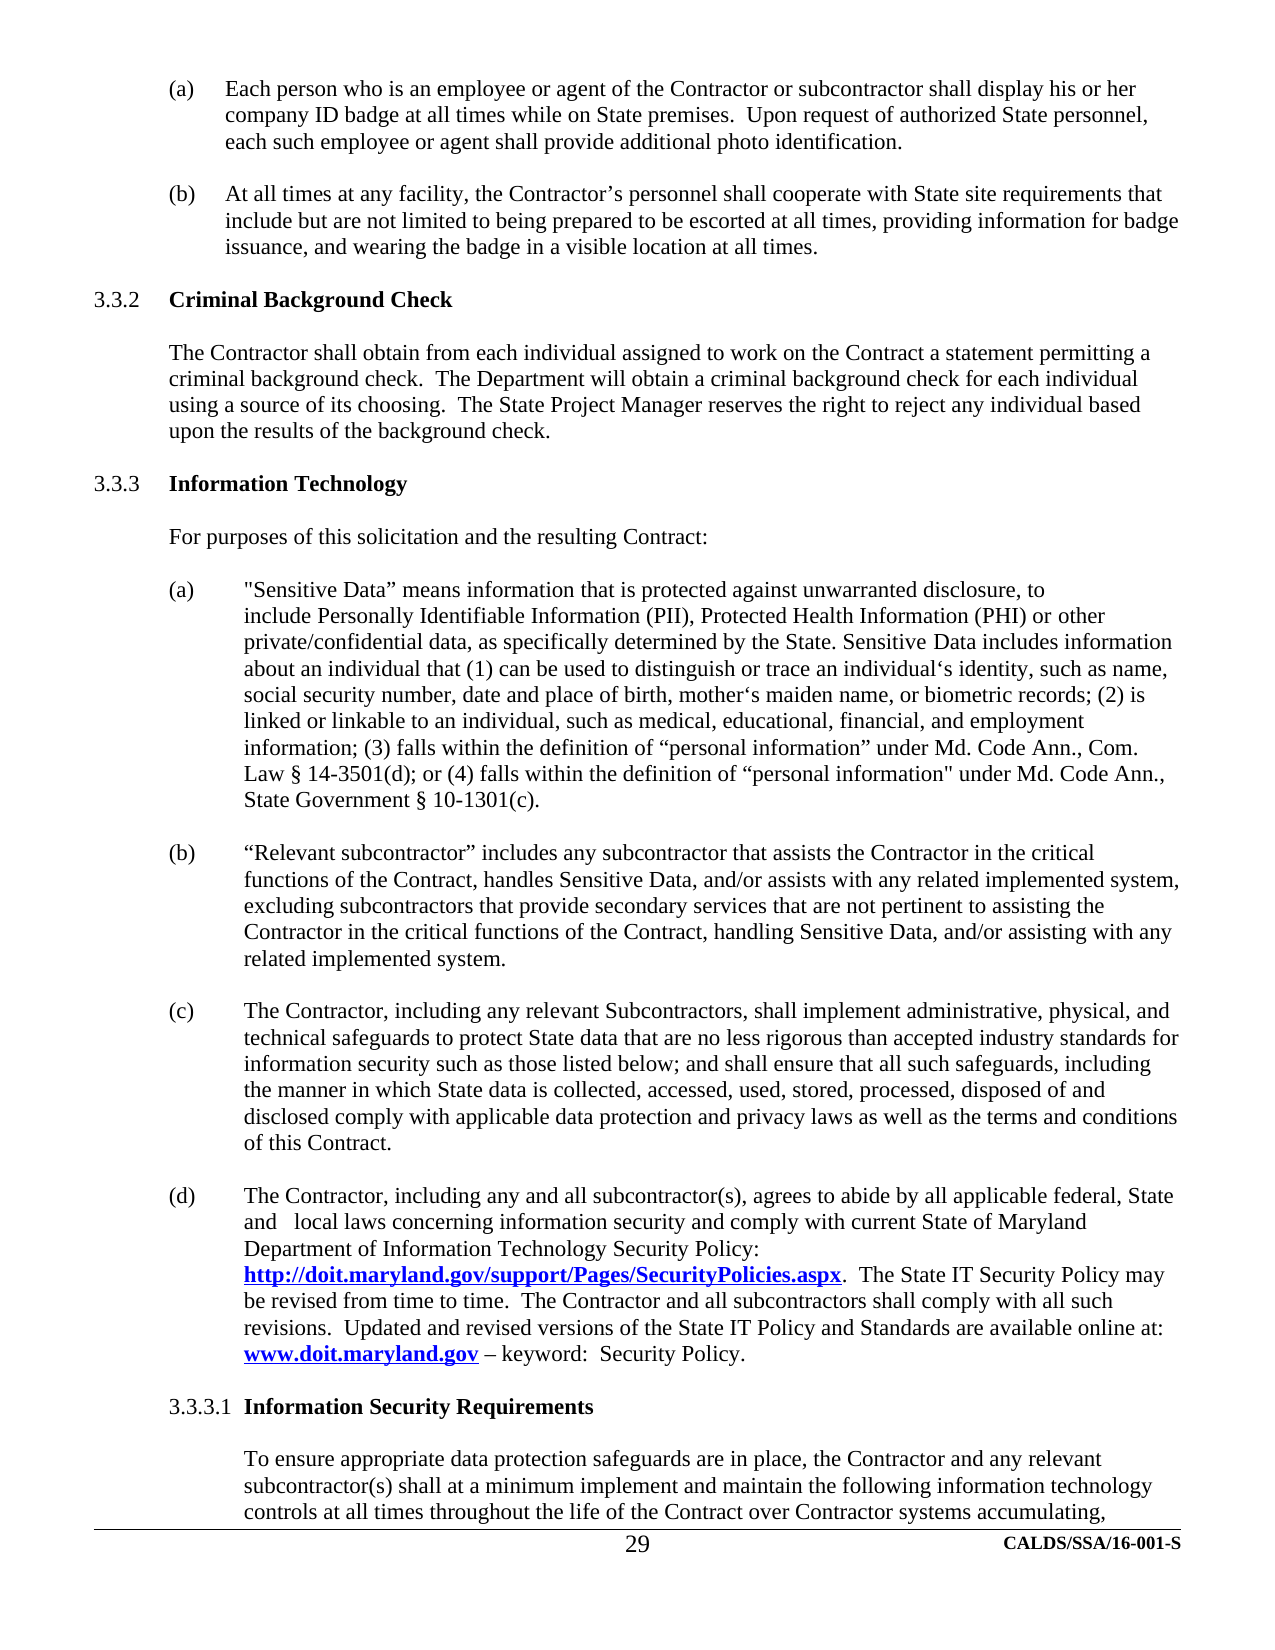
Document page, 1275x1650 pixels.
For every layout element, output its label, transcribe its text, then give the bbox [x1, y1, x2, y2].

text 3.3.3.1 Information Security Requirements [169, 1393, 1181, 1419]
text (a) Each person who is an employee or agent of the Contractor or subcontractor shall display his or her company ID badge at all times while on State premises. Upon request of authorized State personnel, each such employee or agent shall provide additional photo identification. [169, 75, 1181, 154]
list “Relevant subcontractor” includes any subcontractor that assists the Contractor in the critical functions of the Contract, handles Sensitive Data, and/or assists with any related implemented system, excluding subcontractors that provide secondary services that are not pertinent to assisting the Contractor in the critical functions of the Contract, handling Sensitive Data, and/or assisting with any related implemented system. [169, 839, 1181, 971]
text For purposes of this solicitation and the resulting Contract: [169, 523, 1181, 549]
text (a) "Sensitive Data” means information that is protected against unwarranted disclosure, to include Personally Identifiable Information (PII), Protected Health Information (PHI) or other private/confidential data, as specifically determined by the State. Sensitive Data includes information about an individual that (1) can be used to distinguish or trace an individual‘s identity, such as name, social security number, date and place of birth, mother‘s maiden name, or biometric records; (2) is linked or linkable to an individual, such as medical, educational, financial, and employment information; (3) falls within the definition of “personal information” under Md. Code Ann., Com. Law § 14-3501(d); or (4) falls within the definition of “personal information" under Md. Code Ann., State Government § 10-1301(c). [169, 576, 1181, 813]
list The Contractor, including any relevant Subcontractors, shall implement administrative, physical, and technical safeguards to protect State data that are no less rigorous than accepted industry standards for information security such as those listed below; and shall ensure that all such safeguards, including the manner in which State data is collected, accessed, used, stored, processed, disposed of and disclosed comply with applicable data protection and privacy laws as well as the terms and conditions of this Contract. [169, 997, 1181, 1156]
list The Contractor, including any and all subcontractor(s), agrees to abide by all applicable federal, State and local laws concerning information security and comply with current State of Maryland Department of Information Technology Security Policy: http://doit.maryland.gov/support/Pages/SecurityPolicies.aspx. The State IT Security Policy may be revised from time to time. The Contractor and all subcontractors shall comply with all such revisions. Updated and revised versions of the State IT Policy and Standards are available online at: www.doit.maryland.gov – keyword: Security Policy. [169, 1182, 1181, 1366]
text 3.3.3 Information Technology [94, 470, 1181, 497]
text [244, 1445, 1181, 1524]
text 3.3.2 Criminal Background Check [94, 286, 1181, 312]
text The Contractor shall obtain from each individual assigned to work on the Contract a statement permitting a criminal background check. The Department will obtain a criminal background check for each individual using a source of its choosing. The State Project Manager reserves the right to reject any individual based upon the results of the background check. [169, 338, 1181, 444]
text (b) At all times at any facility, the Contractor’s personnel shall cooperate with State site requirements that include but are not limited to being prepared to be escorted at all times, providing information for badge issuance, and wearing the badge in a visible location at all times. [169, 180, 1181, 259]
